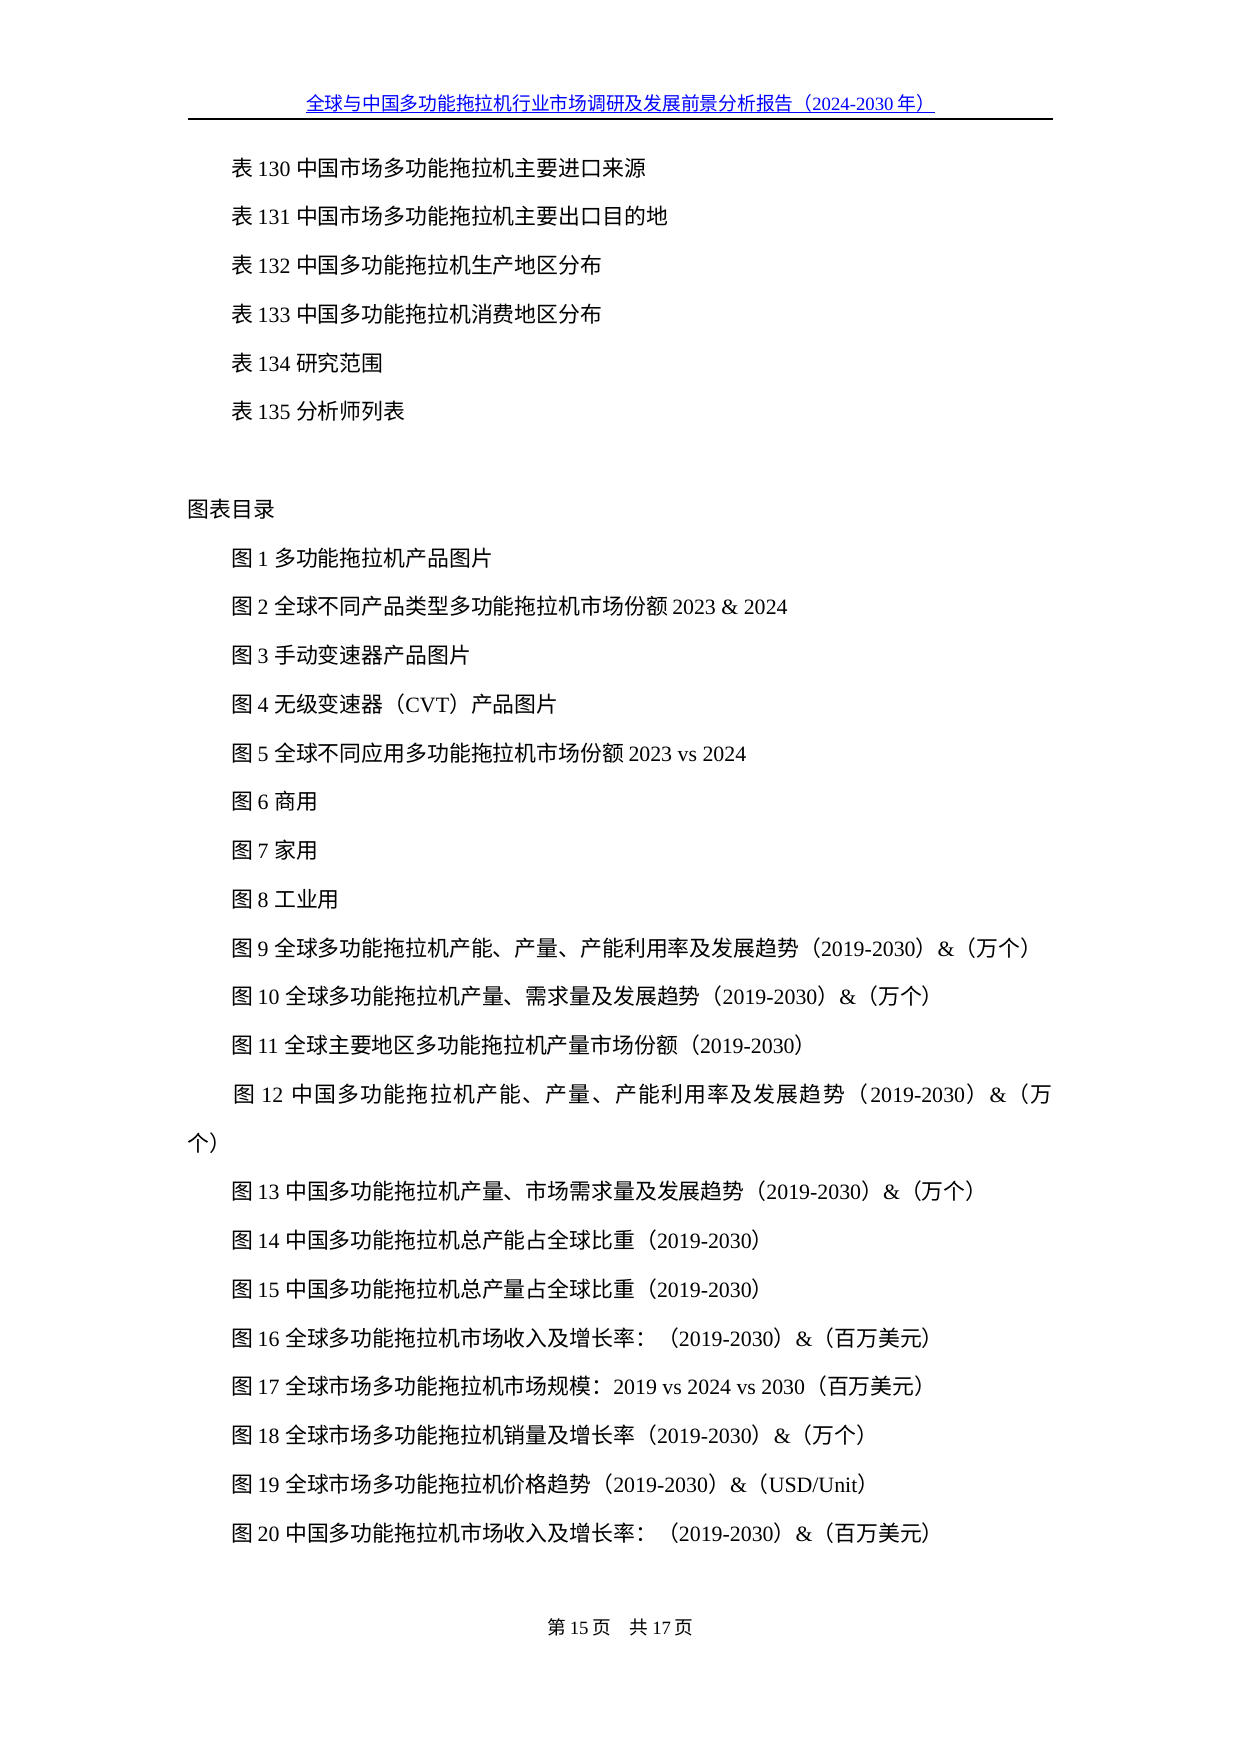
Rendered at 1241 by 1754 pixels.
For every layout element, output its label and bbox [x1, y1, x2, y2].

text [187, 150, 1053, 1548]
